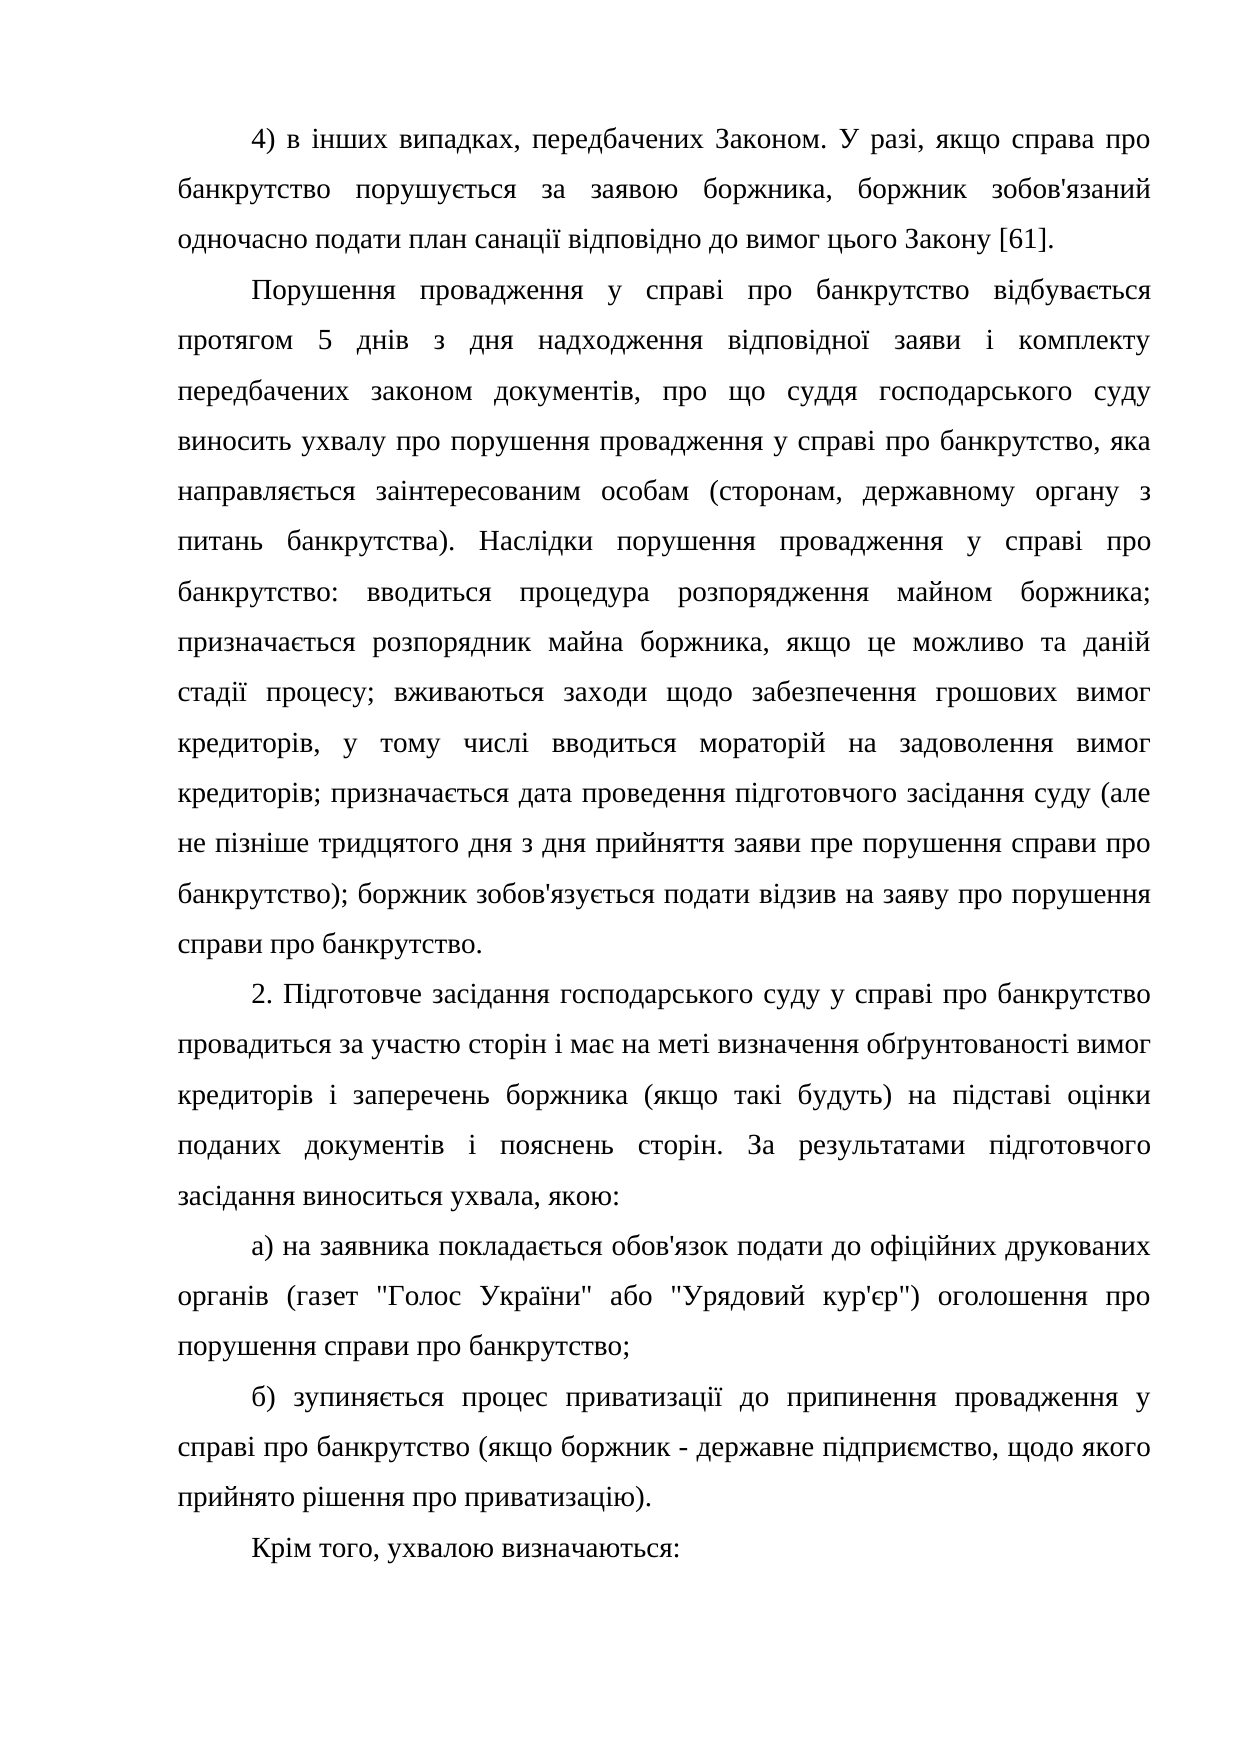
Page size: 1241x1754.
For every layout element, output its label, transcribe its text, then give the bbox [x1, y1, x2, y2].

text а) на заявника покладається обов'язок подати до офіційних друкованих органів (газет "Голос України" або "Урядовий кур'єр") оголошення про порушення справи про банкрутство; [177, 1228, 1152, 1362]
text 2. Підготовче засідання господарського суду у справі про банкрутство провадиться за участю сторін і має на меті визначення обґрунтованості вимог кредиторів і заперечень боржника (якщо такі будуть) на підставі оцінки поданих документів і пояснень сторін. За результатами підготовчого засідання виноситься ухвала, якою: [177, 976, 1152, 1211]
text 4) в інших випадках, передбачених Законом. У разі, якщо справа про банкрутство порушується за заявою боржника, боржник зобов'язаний одночасно подати план санації відповідно до вимог цього Закону [61]. [177, 121, 1152, 255]
text Порушення провадження у справі про банкрутство відбувається протягом 5 днів з дня надходження відповідної заяви і комплекту передбачених законом документів, про що суддя господарського суду виносить ухвалу про порушення провадження у справі про банкрутство, яка направляється заінтересованим особам (сторонам, державному органу з питань банкрутства). Наслідки порушення провадження у справі про банкрутство: вводиться процедура розпорядження майном боржника; призначається розпорядник майна боржника, якщо це можливо та даній стадії процесу; вживаються заходи щодо забезпечення грошових вимог кредиторів, у тому числі вводиться мораторій на задоволення вимог кредиторів; призначається дата проведення підготовчого засідання суду (але не пізніше тридцятого дня з дня прийняття заяви пре порушення справи про банкрутство); боржник зобов'язується подати відзив на заяву про порушення справи про банкрутство. [177, 272, 1152, 959]
text б) зупиняється процес приватизації до припинення провадження у справі про банкрутство (якщо боржник - державне підприємство, щодо якого прийнято рішення про приватизацію). [177, 1379, 1152, 1513]
text Крім того, ухвалою визначаються: [177, 1530, 1152, 1563]
